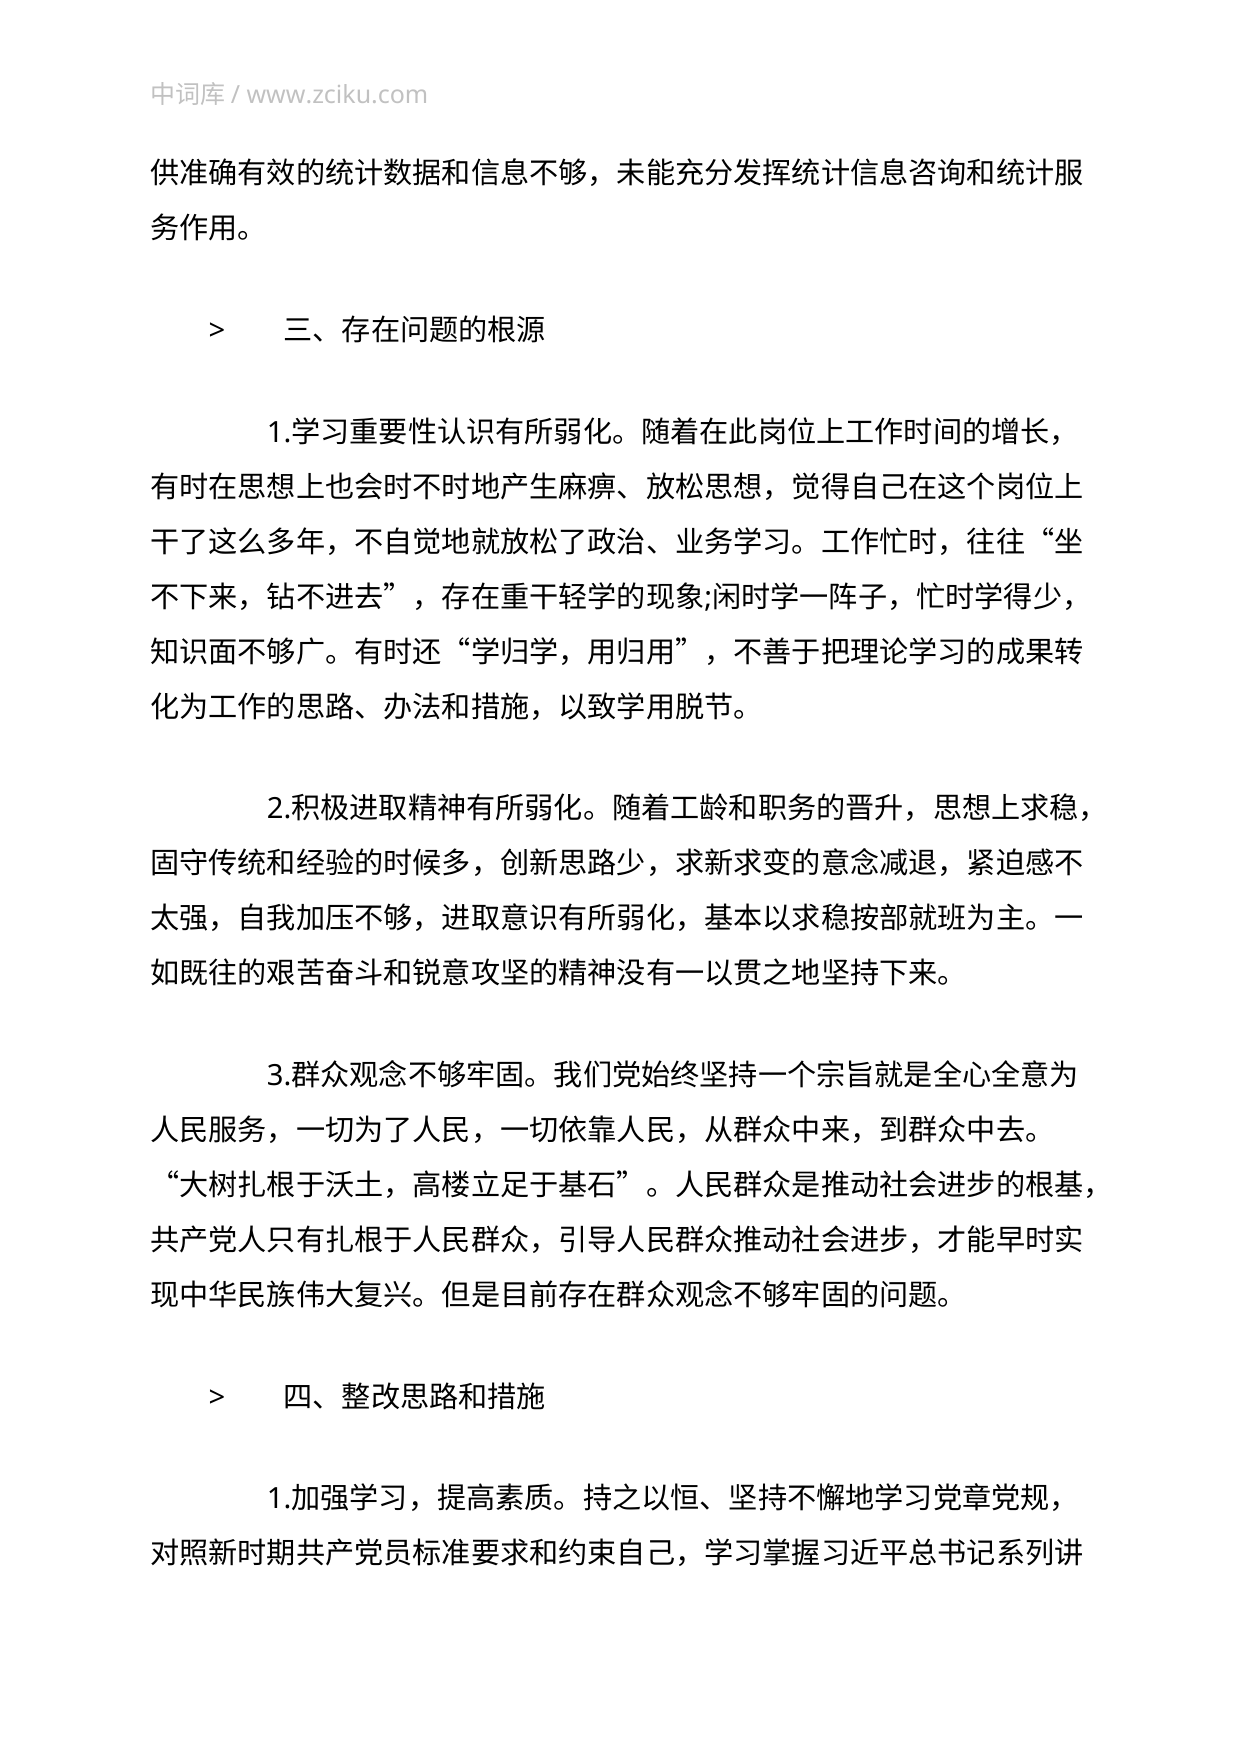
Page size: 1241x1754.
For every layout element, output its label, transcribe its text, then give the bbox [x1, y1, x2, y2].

text 2.积极进取精神有所弱化。随着工龄和职务的晋升，思想上求稳，固守传统和经验的时候多，创新思路少，求新求变的意念减退，紧迫感不太强，自我加压不够，进取意识有所弱化，基本以求稳按部就班为主。一如既往的艰苦奋斗和锐意攻坚的精神没有一以贯之地坚持下来。 [150, 785, 1090, 992]
text > 四、整改思路和措施 [150, 1373, 1090, 1416]
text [150, 150, 1090, 247]
text 3.群众观念不够牢固。我们党始终坚持一个宗旨就是全心全意为人民服务，一切为了人民，一切依靠人民，从群众中来，到群众中去。“大树扎根于沃土，高楼立足于基石”。人民群众是推动社会进步的根基，共产党人只有扎根于人民群众，引导人民群众推动社会进步，才能早时实现中华民族伟大复兴。但是目前存在群众观念不够牢固的问题。 [150, 1052, 1090, 1314]
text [150, 1475, 1090, 1572]
text 1.学习重要性认识有所弱化。随着在此岗位上工作时间的增长，有时在思想上也会时不时地产生麻痹、放松思想，觉得自己在这个岗位上干了这么多年，不自觉地就放松了政治、业务学习。工作忙时，往往“坐不下来，钻不进去”，存在重干轻学的现象;闲时学一阵子，忙时学得少，知识面不够广。有时还“学归学，用归用”，不善于把理论学习的成果转化为工作的思路、办法和措施，以致学用脱节。 [150, 409, 1090, 726]
text > 三、存在问题的根源 [150, 307, 1090, 349]
